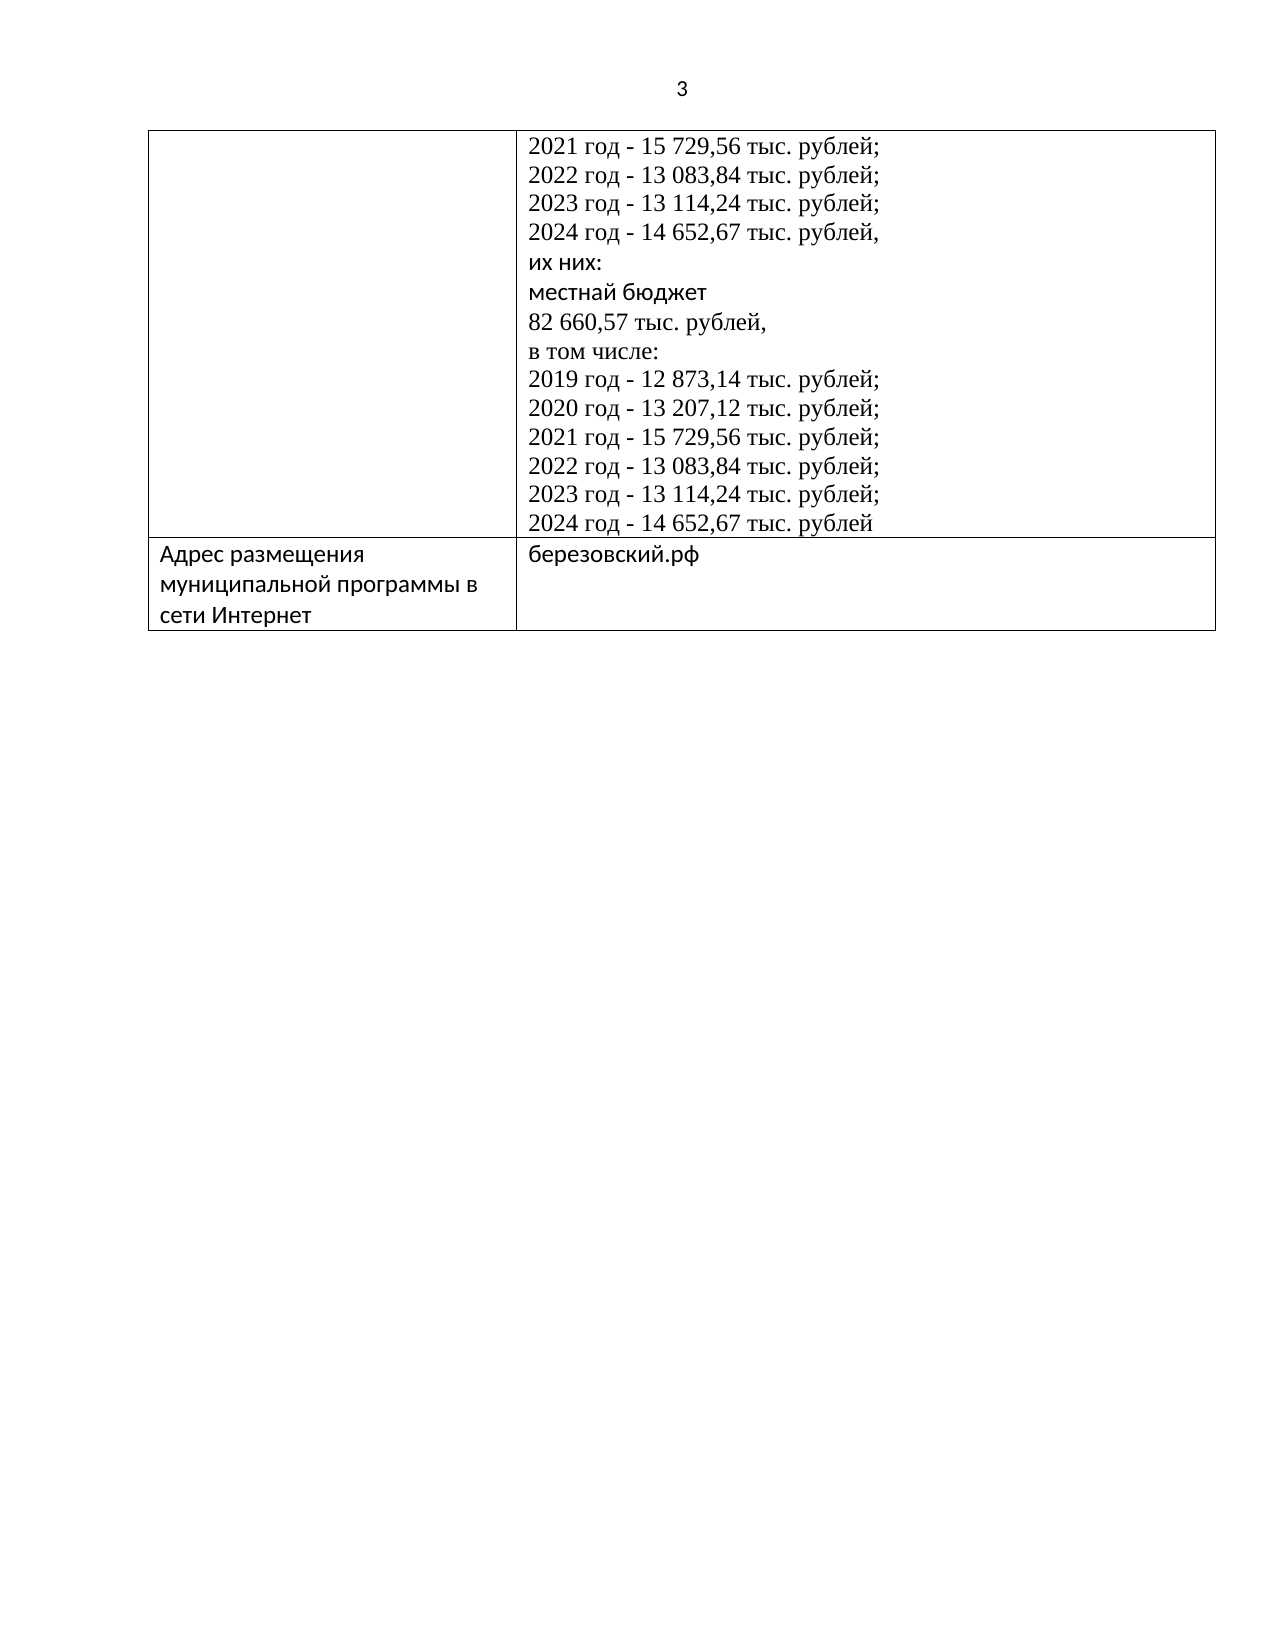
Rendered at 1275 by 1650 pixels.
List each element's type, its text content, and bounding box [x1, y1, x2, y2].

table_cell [517, 131, 1215, 537]
table_cell березовский.рф [517, 538, 1215, 629]
table_cell Адрес размещения муниципальной программы в сети Интернет [149, 538, 516, 629]
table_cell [149, 131, 516, 537]
